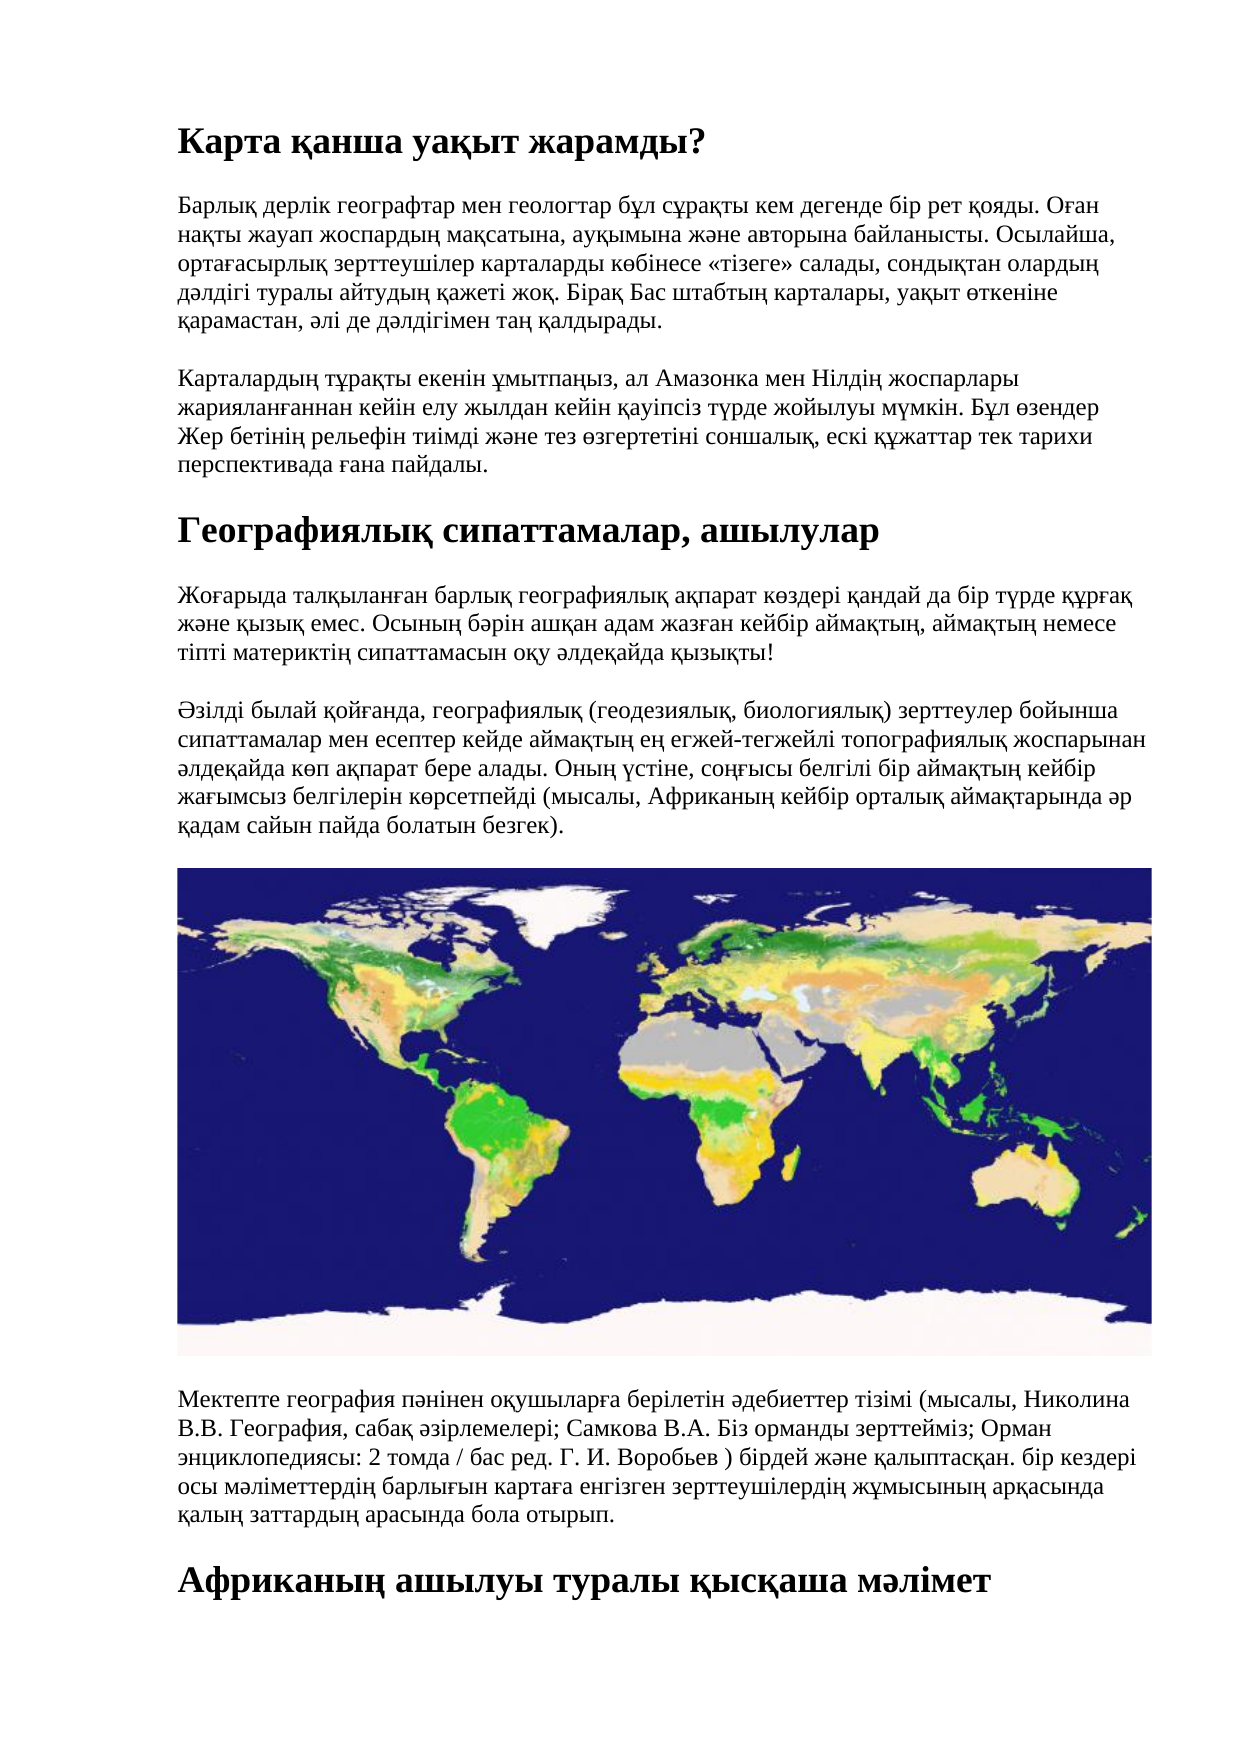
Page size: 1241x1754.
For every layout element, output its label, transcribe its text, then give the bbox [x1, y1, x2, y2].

text Жоғарыда талқыланған барлық географиялық ақпарат көздері қандай да бір түрде құрғақ және қызық емес. Осының бәрін ашқан адам жазған кейбір аймақтың, аймақтың немесе тіпті материктің сипаттамасын оқу әлдеқайда қызықты! [177, 580, 1152, 666]
text Географиялық сипаттамалар, ашылулар [177, 507, 1152, 551]
text Карталардың тұрақты екенін ұмытпаңыз, ал Амазонка мен Нілдің жоспарлары жарияланғаннан кейін елу жылдан кейін қауіпсіз түрде жойылуы мүмкін. Бұл өзендер Жер бетінің рельефін тиімді және тез өзгертетіні соншалық, ескі құжаттар тек тарихи перспективада ғана пайдалы. [177, 363, 1152, 478]
picture [177, 868, 1152, 1356]
text Әзілді былай қойғанда, географиялық (геодезиялық, биологиялық) зерттеулер бойынша сипаттамалар мен есептер кейде аймақтың ең егжей-тегжейлі топографиялық жоспарынан әлдеқайда көп ақпарат бере алады. Оның үстіне, соңғысы белгілі бір аймақтың кейбір жағымсыз белгілерін көрсетпейді (мысалы, Африканың кейбір орталық аймақтарында әр қадам сайын пайда болатын безгек). [177, 695, 1152, 839]
text Мектепте география пәнінен оқушыларға берілетін әдебиеттер тізімі (мысалы, Николина В.В. География, сабақ әзірлемелері; Самкова В.А. Біз орманды зерттейміз; Орман энциклопедиясы: 2 томда / бас ред. Г. И. Воробьев ) бірдей және қалыптасқан. бір кездері осы мәліметтердің барлығын картаға енгізген зерттеушілердің жұмысының арқасында қалың заттардың арасында бола отырып. [177, 1384, 1152, 1528]
text Карта қанша уақыт жарамды? [177, 118, 1152, 161]
text Африканың ашылуы туралы қысқаша мәлімет [177, 1557, 1152, 1601]
text Барлық дерлік географтар мен геологтар бұл сұрақты кем дегенде бір рет қояды. Оған нақты жауап жоспардың мақсатына, ауқымына және авторына байланысты. Осылайша, ортағасырлық зерттеушілер карталарды көбінесе «тізеге» салады, сондықтан олардың дәлдігі туралы айтудың қажеті жоқ. Бірақ Бас штабтың карталары, уақыт өткеніне қарамастан, әлі де дәлдігімен таң қалдырады. [177, 190, 1152, 334]
